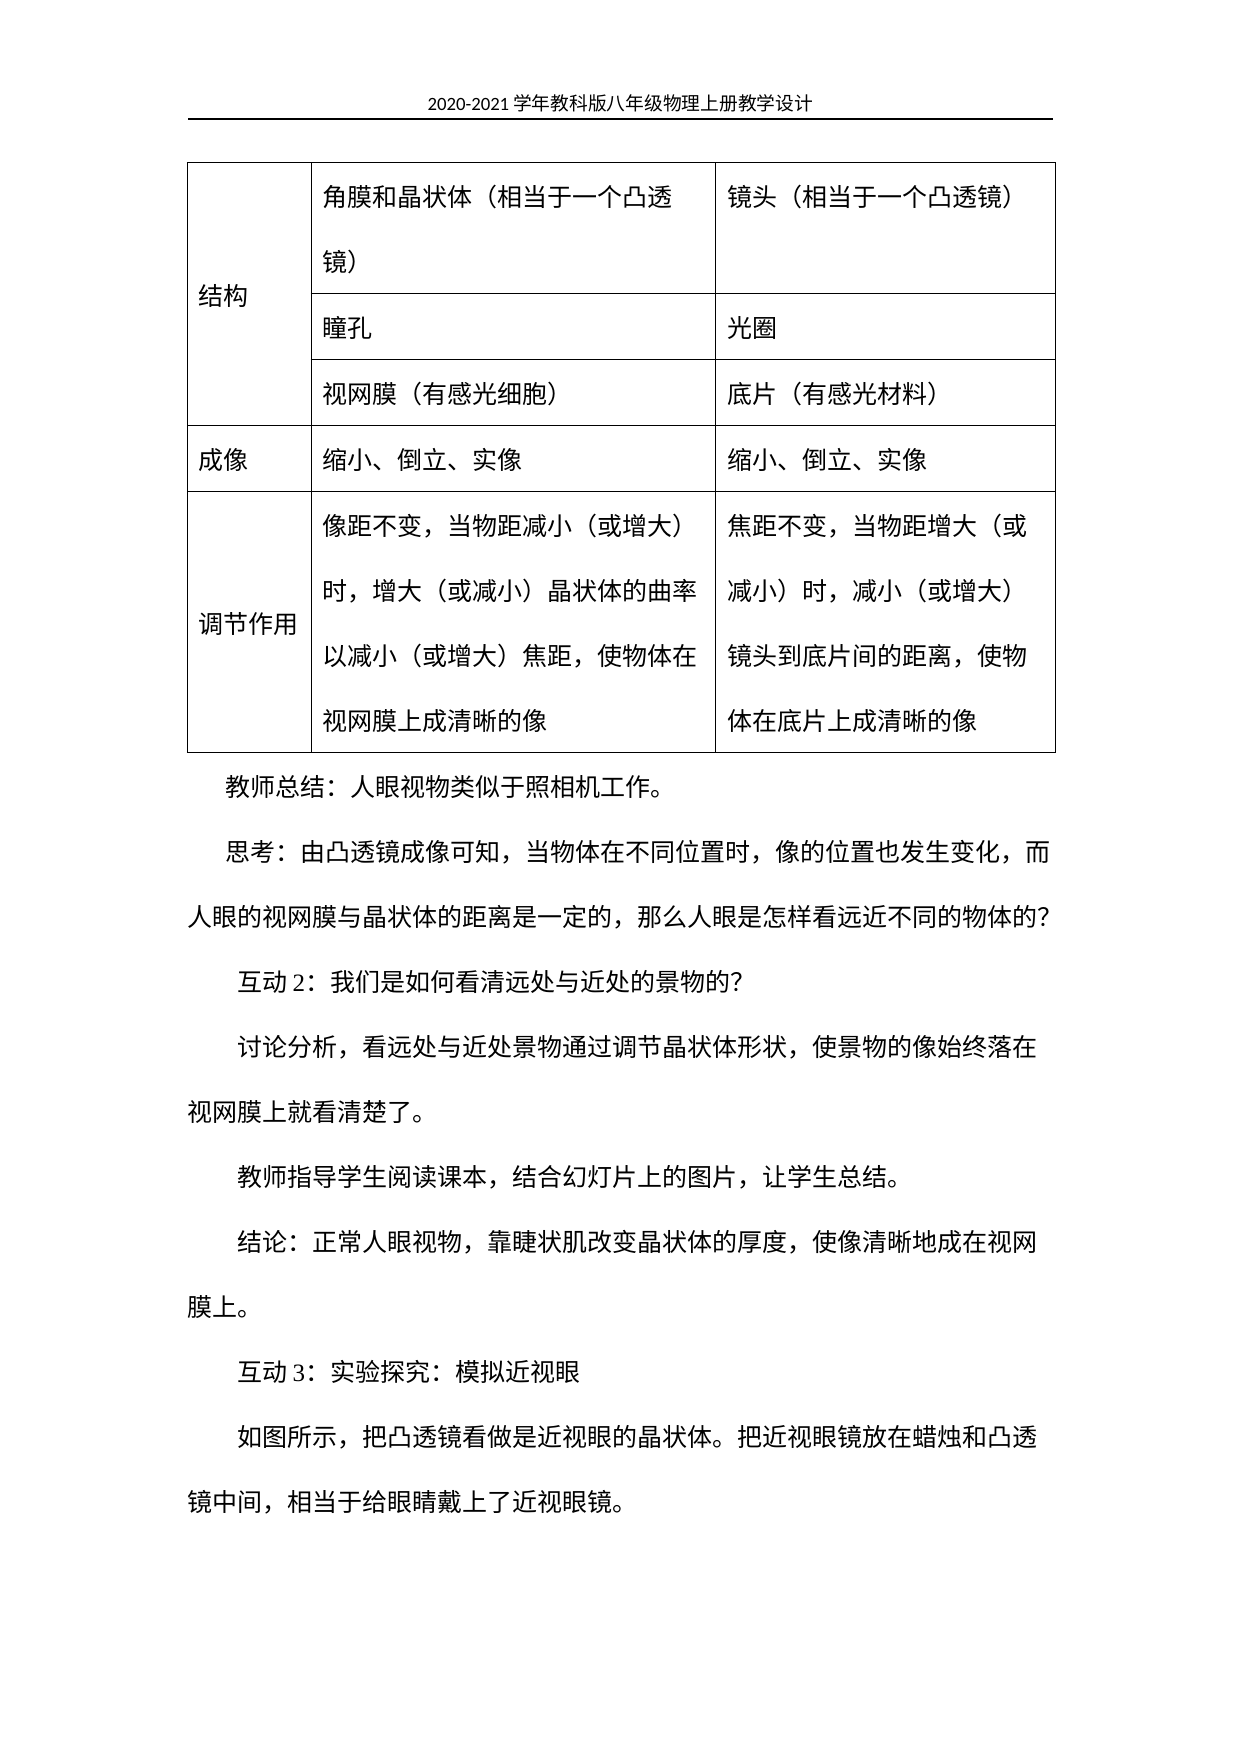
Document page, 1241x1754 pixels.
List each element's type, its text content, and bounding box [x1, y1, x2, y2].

table_cell 角膜和晶状体（相当于一个凸透镜） [312, 163, 715, 293]
text 讨论分析，看远处与近处景物通过调节晶状体形状，使景物的像始终落在视网膜上就看清楚了。 [187, 1013, 1053, 1143]
text 互动2：我们是如何看清远处与近处的景物的？ [187, 948, 1053, 1013]
text 思考：由凸透镜成像可知，当物体在不同位置时，像的位置也发生变化，而人眼的视网膜与晶状体的距离是一定的，那么人眼是怎样看远近不同的物体的？ [187, 818, 1053, 948]
table_cell 镜头（相当于一个凸透镜） [716, 163, 1055, 293]
table_cell 底片（有感光材料） [716, 360, 1055, 425]
table_cell 成像 [188, 426, 311, 491]
table_cell 像距不变，当物距减小（或增大）时，增大（或减小）晶状体的曲率以减小（或增大）焦距，使物体在视网膜上成清晰的像 [312, 492, 715, 752]
table_cell 焦距不变，当物距增大（或减小）时，减小（或增大）镜头到底片间的距离，使物体在底片上成清晰的像 [716, 492, 1055, 752]
text 教师总结：人眼视物类似于照相机工作。 [187, 753, 1053, 818]
table_cell 缩小、倒立、实像 [716, 426, 1055, 491]
text 教师指导学生阅读课本，结合幻灯片上的图片，让学生总结。 [187, 1143, 1053, 1208]
table_cell 调节作用 [188, 492, 311, 752]
table_cell 视网膜（有感光细胞） [312, 360, 715, 425]
table_cell 瞳孔 [312, 294, 715, 359]
text 互动3：实验探究：模拟近视眼 [187, 1338, 1053, 1403]
table_cell 缩小、倒立、实像 [312, 426, 715, 491]
table_cell 结构 [188, 163, 311, 425]
text 如图所示，把凸透镜看做是近视眼的晶状体。把近视眼镜放在蜡烛和凸透镜中间，相当于给眼睛戴上了近视眼镜。 [187, 1403, 1053, 1533]
text 结论：正常人眼视物，靠睫状肌改变晶状体的厚度，使像清晰地成在视网膜上。 [187, 1208, 1053, 1338]
table_cell 光圈 [716, 294, 1055, 359]
